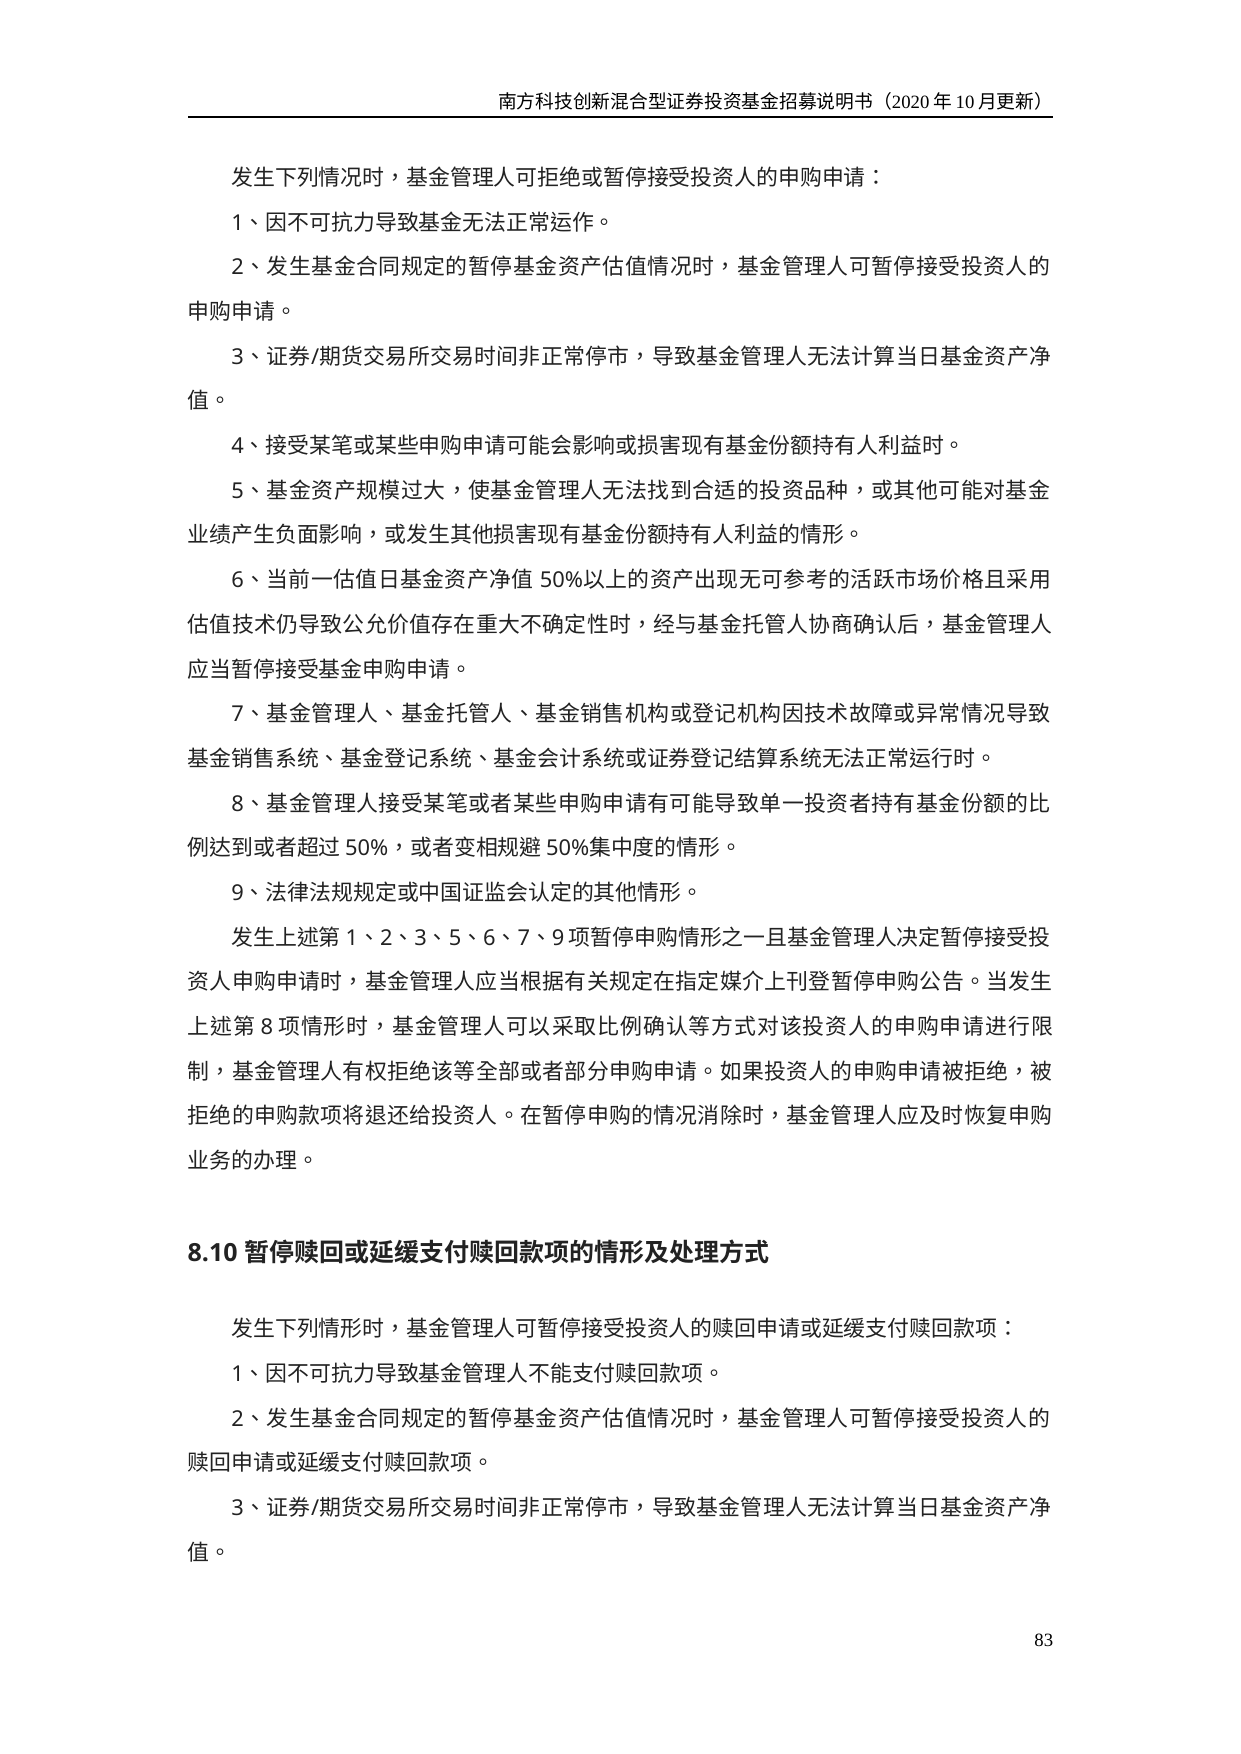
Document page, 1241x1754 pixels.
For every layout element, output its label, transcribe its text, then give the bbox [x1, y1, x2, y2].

text 2、发生基金合同规定的暂停基金资产估值情况时，基金管理人可暂停接受投资人的赎回申请或延缓支付赎回款项。 [187, 1402, 1053, 1477]
text 2、发生基金合同规定的暂停基金资产估值情况时，基金管理人可暂停接受投资人的申购申请。 [187, 251, 1053, 326]
text 3、证券/期货交易所交易时间非正常停市，导致基金管理人无法计算当日基金资产净值。 [187, 1492, 1053, 1566]
text 发生下列情形时，基金管理人可暂停接受投资人的赎回申请或延缓支付赎回款项： [187, 1313, 1053, 1343]
text 发生上述第1、2、3、5、6、7、9项暂停申购情形之一且基金管理人决定暂停接受投资人申购申请时，基金管理人应当根据有关规定在指定媒介上刊登暂停申购公告。当发生上述第8项情形时，基金管理人可以采取比例确认等方式对该投资人的申购申请进行限制，基金管理人有权拒绝该等全部或者部分申购申请。如果投资人的申购申请被拒绝，被拒绝的申购款项将退还给投资人。在暂停申购的情况消除时，基金管理人应及时恢复申购业务的办理。 [187, 922, 1053, 1175]
text 4、接受某笔或某些申购申请可能会影响或损害现有基金份额持有人利益时。 [187, 430, 1053, 460]
text 5、基金资产规模过大，使基金管理人无法找到合适的投资品种，或其他可能对基金业绩产生负面影响，或发生其他损害现有基金份额持有人利益的情形。 [187, 475, 1053, 549]
text 6、当前一估值日基金资产净值50%以上的资产出现无可参考的活跃市场价格且采用估值技术仍导致公允价值存在重大不确定性时，经与基金托管人协商确认后，基金管理人应当暂停接受基金申购申请。 [187, 564, 1053, 683]
text 发生下列情况时，基金管理人可拒绝或暂停接受投资人的申购申请： [187, 162, 1053, 192]
text 8.10 暂停赎回或延缓支付赎回款项的情形及处理方式 [187, 1219, 1053, 1284]
text 7、基金管理人、基金托管人、基金销售机构或登记机构因技术故障或异常情况导致基金销售系统、基金登记系统、基金会计系统或证券登记结算系统无法正常运行时。 [187, 698, 1053, 773]
text 1、因不可抗力导致基金管理人不能支付赎回款项。 [187, 1358, 1053, 1388]
text 1、因不可抗力导致基金无法正常运作。 [187, 207, 1053, 236]
text 8、基金管理人接受某笔或者某些申购申请有可能导致单一投资者持有基金份额的比例达到或者超过50%，或者变相规避50%集中度的情形。 [187, 788, 1053, 862]
text 3、证券/期货交易所交易时间非正常停市，导致基金管理人无法计算当日基金资产净值。 [187, 341, 1053, 415]
text 9、法律法规规定或中国证监会认定的其他情形。 [187, 877, 1053, 907]
